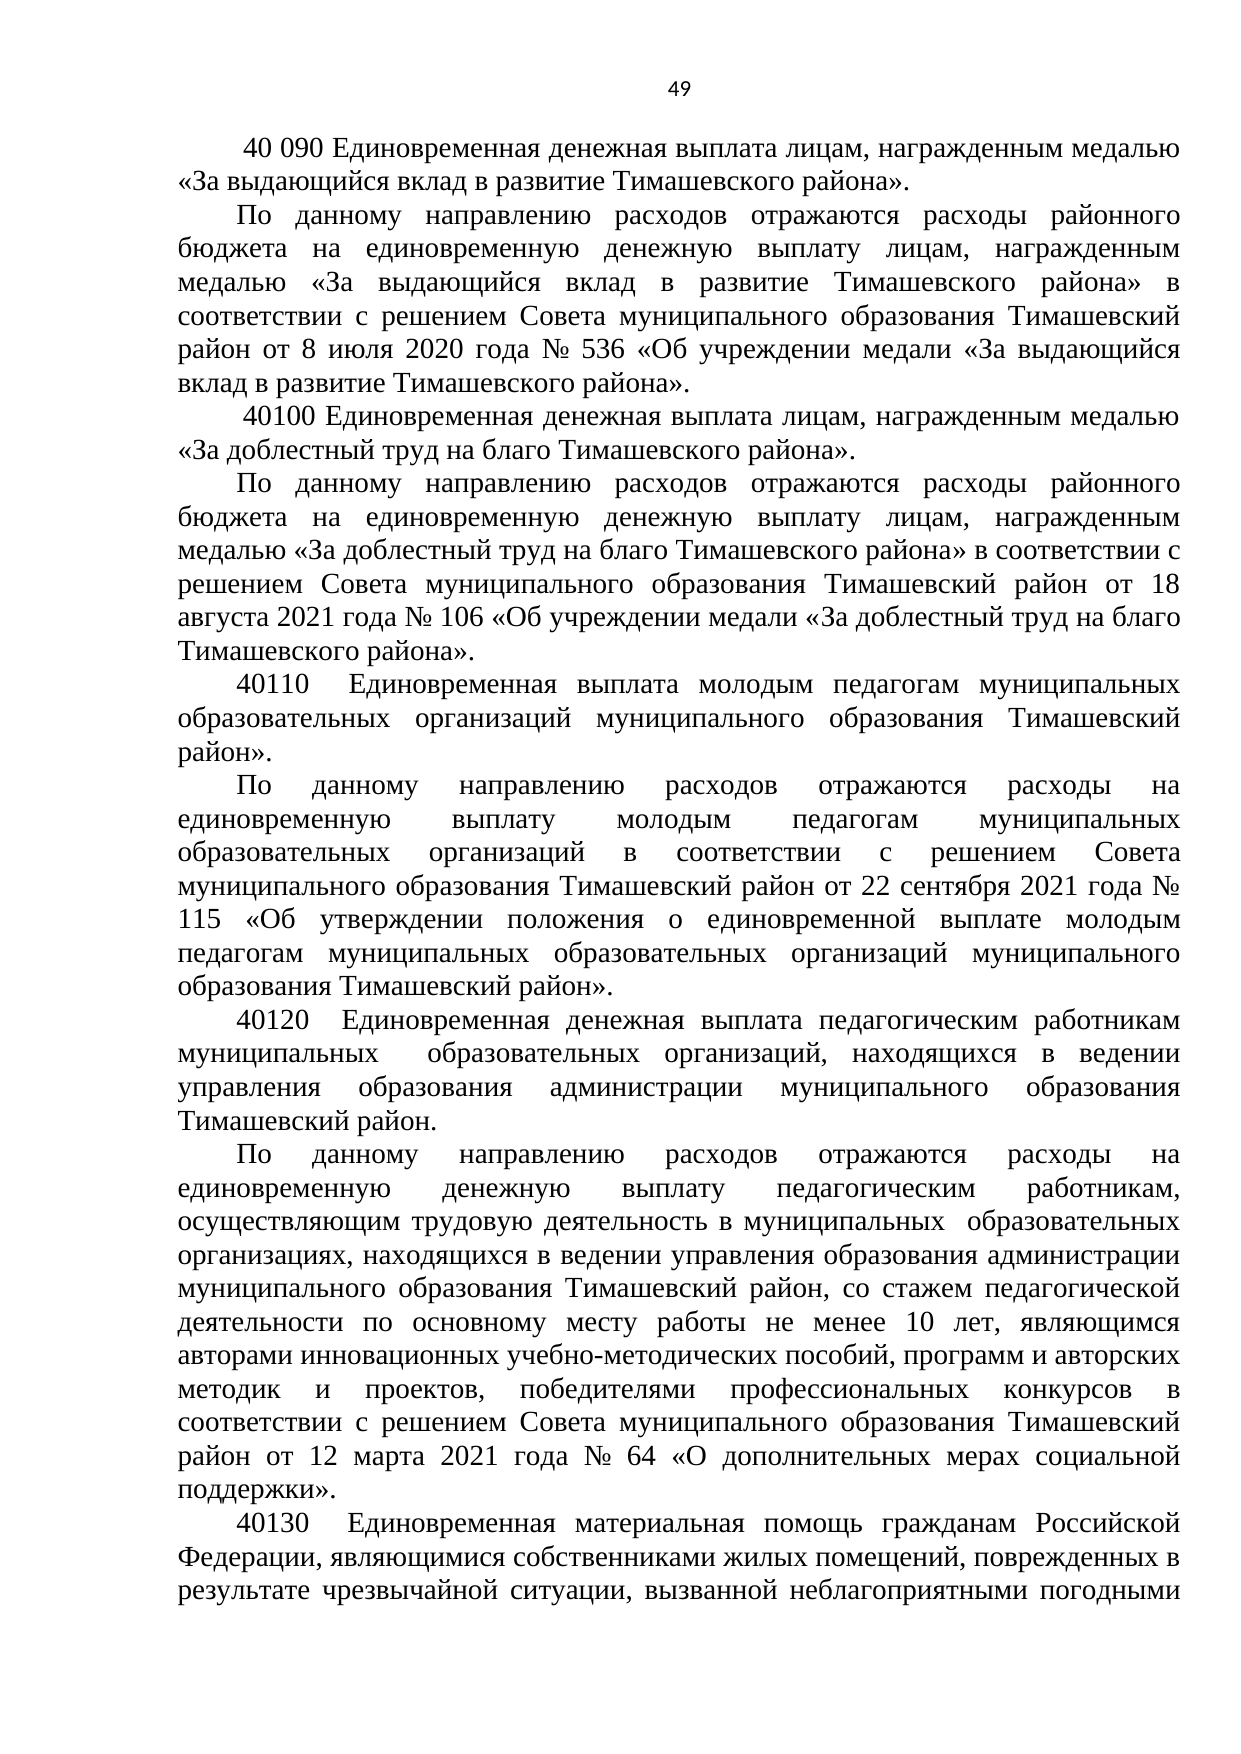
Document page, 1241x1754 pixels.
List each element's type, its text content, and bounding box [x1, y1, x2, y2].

text По данному направлению расходов отражаются расходы районного бюджета на единовременную денежную выплату лицам, награжденным медалью «За доблестный труд на благо Тимашевского района» в соответствии с решением Совета муниципального образования Тимашевский район от 18 августа 2021 года № 106 «Об учреждении медали «За доблестный труд на благо Тимашевского района». [177, 465, 1181, 667]
text По данному направлению расходов отражаются расходы на единовременную выплату молодым педагогам муниципальных образовательных организаций в соответствии с решением Совета муниципального образования Тимашевский район от 22 сентября 2021 года № 115 «Об утверждении положения о единовременной выплате молодым педагогам муниципальных образовательных организаций муниципального образования Тимашевский район». [177, 767, 1181, 1002]
text 40110 Единовременная выплата молодым педагогам муниципальных образовательных организаций муниципального образования Тимашевский район». [177, 667, 1181, 767]
text 40100 Единовременная денежная выплата лицам, награжденным медалью «За доблестный труд на благо Тимашевского района». [177, 398, 1181, 465]
text 40 090 Единовременная денежная выплата лицам, награжденным медалью «За выдающийся вклад в развитие Тимашевского района». [177, 130, 1181, 197]
text 40120 Единовременная денежная выплата педагогическим работникам муниципальных образовательных организаций, находящихся в ведении управления образования администрации муниципального образования Тимашевский район. [177, 1002, 1181, 1136]
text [177, 1505, 1181, 1606]
text По данному направлению расходов отражаются расходы на единовременную денежную выплату педагогическим работникам, осуществляющим трудовую деятельность в муниципальных образовательных организациях, находящихся в ведении управления образования администрации муниципального образования Тимашевский район, со стажем педагогической деятельности по основному месту работы не менее 10 лет, являющимся авторами инновационных учебно-методических пособий, программ и авторских методик и проектов, победителями профессиональных конкурсов в соответствии с решением Совета муниципального образования Тимашевский район от 12 марта 2021 года № 64 «О дополнительных мерах социальной поддержки». [177, 1136, 1181, 1505]
text По данному направлению расходов отражаются расходы районного бюджета на единовременную денежную выплату лицам, награжденным медалью «За выдающийся вклад в развитие Тимашевского района» в соответствии с решением Совета муниципального образования Тимашевский район от 8 июля 2020 года № 536 «Об учреждении медали «За выдающийся вклад в развитие Тимашевского района». [177, 197, 1181, 398]
